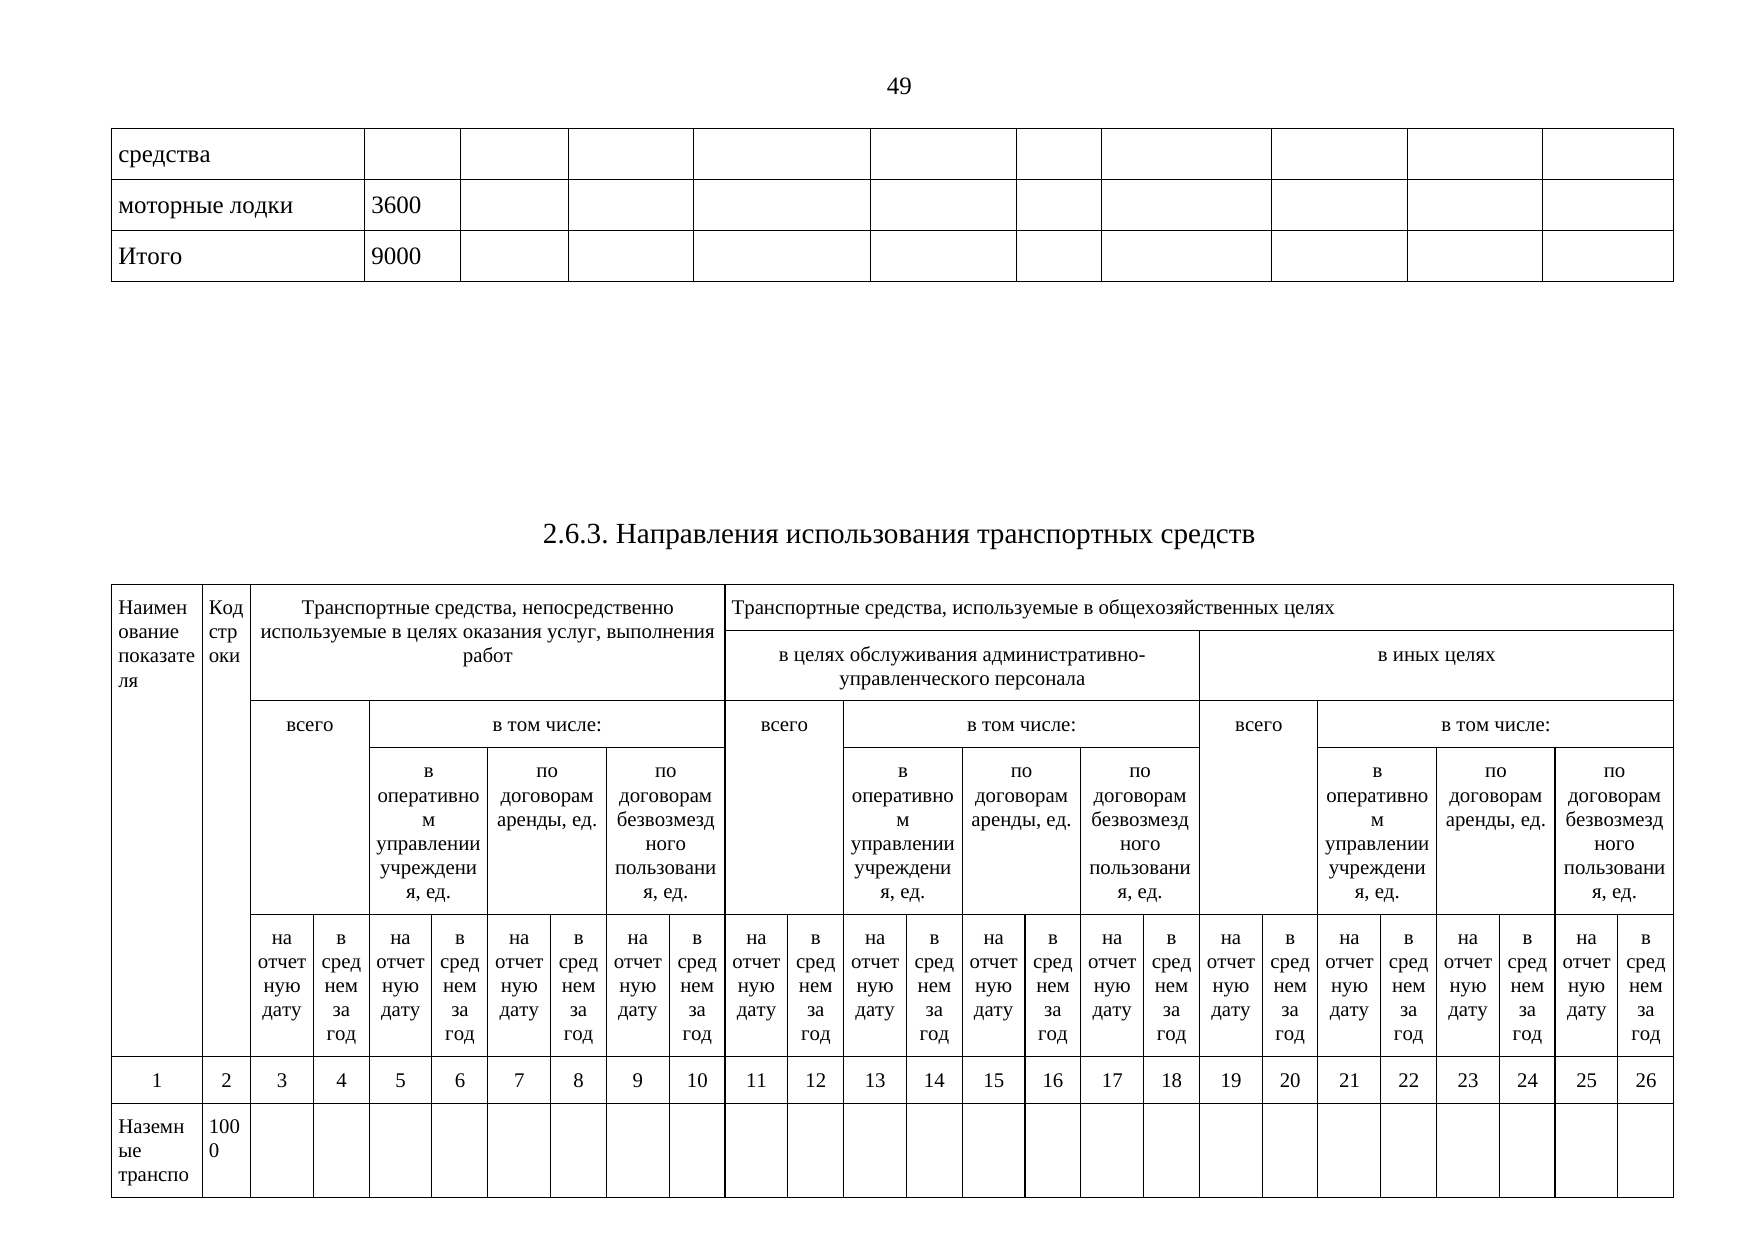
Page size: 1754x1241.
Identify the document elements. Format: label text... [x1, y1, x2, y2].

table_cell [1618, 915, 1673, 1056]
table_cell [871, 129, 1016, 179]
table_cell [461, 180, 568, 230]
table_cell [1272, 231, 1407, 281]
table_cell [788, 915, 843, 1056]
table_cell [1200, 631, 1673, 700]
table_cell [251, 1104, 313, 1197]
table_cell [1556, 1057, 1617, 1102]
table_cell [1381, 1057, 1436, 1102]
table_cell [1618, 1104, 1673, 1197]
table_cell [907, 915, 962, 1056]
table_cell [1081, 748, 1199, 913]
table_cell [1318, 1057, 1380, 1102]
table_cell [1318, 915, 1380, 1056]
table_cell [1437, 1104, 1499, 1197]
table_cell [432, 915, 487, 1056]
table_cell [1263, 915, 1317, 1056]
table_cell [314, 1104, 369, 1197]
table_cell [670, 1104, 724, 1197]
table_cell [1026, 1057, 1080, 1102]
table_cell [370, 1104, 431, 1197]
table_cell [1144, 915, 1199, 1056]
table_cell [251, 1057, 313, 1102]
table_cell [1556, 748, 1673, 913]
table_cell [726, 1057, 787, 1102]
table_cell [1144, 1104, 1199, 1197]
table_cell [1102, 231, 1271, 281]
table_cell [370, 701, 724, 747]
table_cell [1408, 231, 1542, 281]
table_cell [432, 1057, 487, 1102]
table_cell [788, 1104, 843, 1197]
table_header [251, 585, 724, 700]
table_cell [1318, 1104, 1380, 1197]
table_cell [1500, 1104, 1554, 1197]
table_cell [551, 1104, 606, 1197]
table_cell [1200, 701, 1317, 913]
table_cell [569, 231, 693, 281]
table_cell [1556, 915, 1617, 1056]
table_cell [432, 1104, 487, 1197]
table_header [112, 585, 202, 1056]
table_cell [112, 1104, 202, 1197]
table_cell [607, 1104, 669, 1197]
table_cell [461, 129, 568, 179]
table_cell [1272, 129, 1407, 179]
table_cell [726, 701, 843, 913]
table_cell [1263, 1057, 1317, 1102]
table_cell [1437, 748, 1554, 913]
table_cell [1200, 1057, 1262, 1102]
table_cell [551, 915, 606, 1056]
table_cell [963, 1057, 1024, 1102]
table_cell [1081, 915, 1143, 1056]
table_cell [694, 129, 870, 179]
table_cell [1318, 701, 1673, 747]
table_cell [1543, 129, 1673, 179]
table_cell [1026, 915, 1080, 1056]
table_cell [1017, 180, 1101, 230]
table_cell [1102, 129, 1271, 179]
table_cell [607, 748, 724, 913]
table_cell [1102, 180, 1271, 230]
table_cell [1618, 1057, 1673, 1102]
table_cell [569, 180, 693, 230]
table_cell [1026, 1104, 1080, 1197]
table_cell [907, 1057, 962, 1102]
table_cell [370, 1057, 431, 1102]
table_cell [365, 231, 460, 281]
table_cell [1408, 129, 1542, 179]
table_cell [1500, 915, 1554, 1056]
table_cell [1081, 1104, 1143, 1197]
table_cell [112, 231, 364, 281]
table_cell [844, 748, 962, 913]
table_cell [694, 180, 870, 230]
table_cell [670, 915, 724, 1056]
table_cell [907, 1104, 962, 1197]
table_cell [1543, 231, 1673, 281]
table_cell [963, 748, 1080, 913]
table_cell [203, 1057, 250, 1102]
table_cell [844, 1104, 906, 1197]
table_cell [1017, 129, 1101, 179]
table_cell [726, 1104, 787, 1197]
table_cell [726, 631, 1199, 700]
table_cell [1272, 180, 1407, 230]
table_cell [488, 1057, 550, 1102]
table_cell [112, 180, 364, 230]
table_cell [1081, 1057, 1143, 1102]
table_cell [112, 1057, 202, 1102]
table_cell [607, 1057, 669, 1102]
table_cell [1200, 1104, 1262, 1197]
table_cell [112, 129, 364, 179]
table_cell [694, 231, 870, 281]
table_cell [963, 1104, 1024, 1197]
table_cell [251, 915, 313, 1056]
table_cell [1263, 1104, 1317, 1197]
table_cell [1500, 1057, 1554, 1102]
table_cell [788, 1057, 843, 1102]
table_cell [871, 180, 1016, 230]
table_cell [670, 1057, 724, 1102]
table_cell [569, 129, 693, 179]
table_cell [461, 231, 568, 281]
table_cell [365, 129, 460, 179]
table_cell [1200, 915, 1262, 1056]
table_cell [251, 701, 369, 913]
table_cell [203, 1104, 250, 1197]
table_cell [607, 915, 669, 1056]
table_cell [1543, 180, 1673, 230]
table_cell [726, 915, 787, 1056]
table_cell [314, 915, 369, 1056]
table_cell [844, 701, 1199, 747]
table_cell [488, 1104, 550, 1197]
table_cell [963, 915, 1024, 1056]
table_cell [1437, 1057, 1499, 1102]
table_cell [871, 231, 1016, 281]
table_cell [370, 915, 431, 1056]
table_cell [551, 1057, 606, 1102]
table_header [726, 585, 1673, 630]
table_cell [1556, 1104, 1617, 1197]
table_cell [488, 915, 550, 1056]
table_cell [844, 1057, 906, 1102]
text 2.6.3. Направления использования транспортных средств [118, 517, 1680, 550]
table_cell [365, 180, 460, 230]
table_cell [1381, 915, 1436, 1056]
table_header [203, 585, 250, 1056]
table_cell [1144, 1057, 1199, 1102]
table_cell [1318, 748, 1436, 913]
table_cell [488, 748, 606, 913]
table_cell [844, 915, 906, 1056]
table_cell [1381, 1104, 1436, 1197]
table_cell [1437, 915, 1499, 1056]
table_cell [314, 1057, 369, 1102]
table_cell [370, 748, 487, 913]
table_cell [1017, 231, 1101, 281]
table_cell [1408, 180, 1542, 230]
